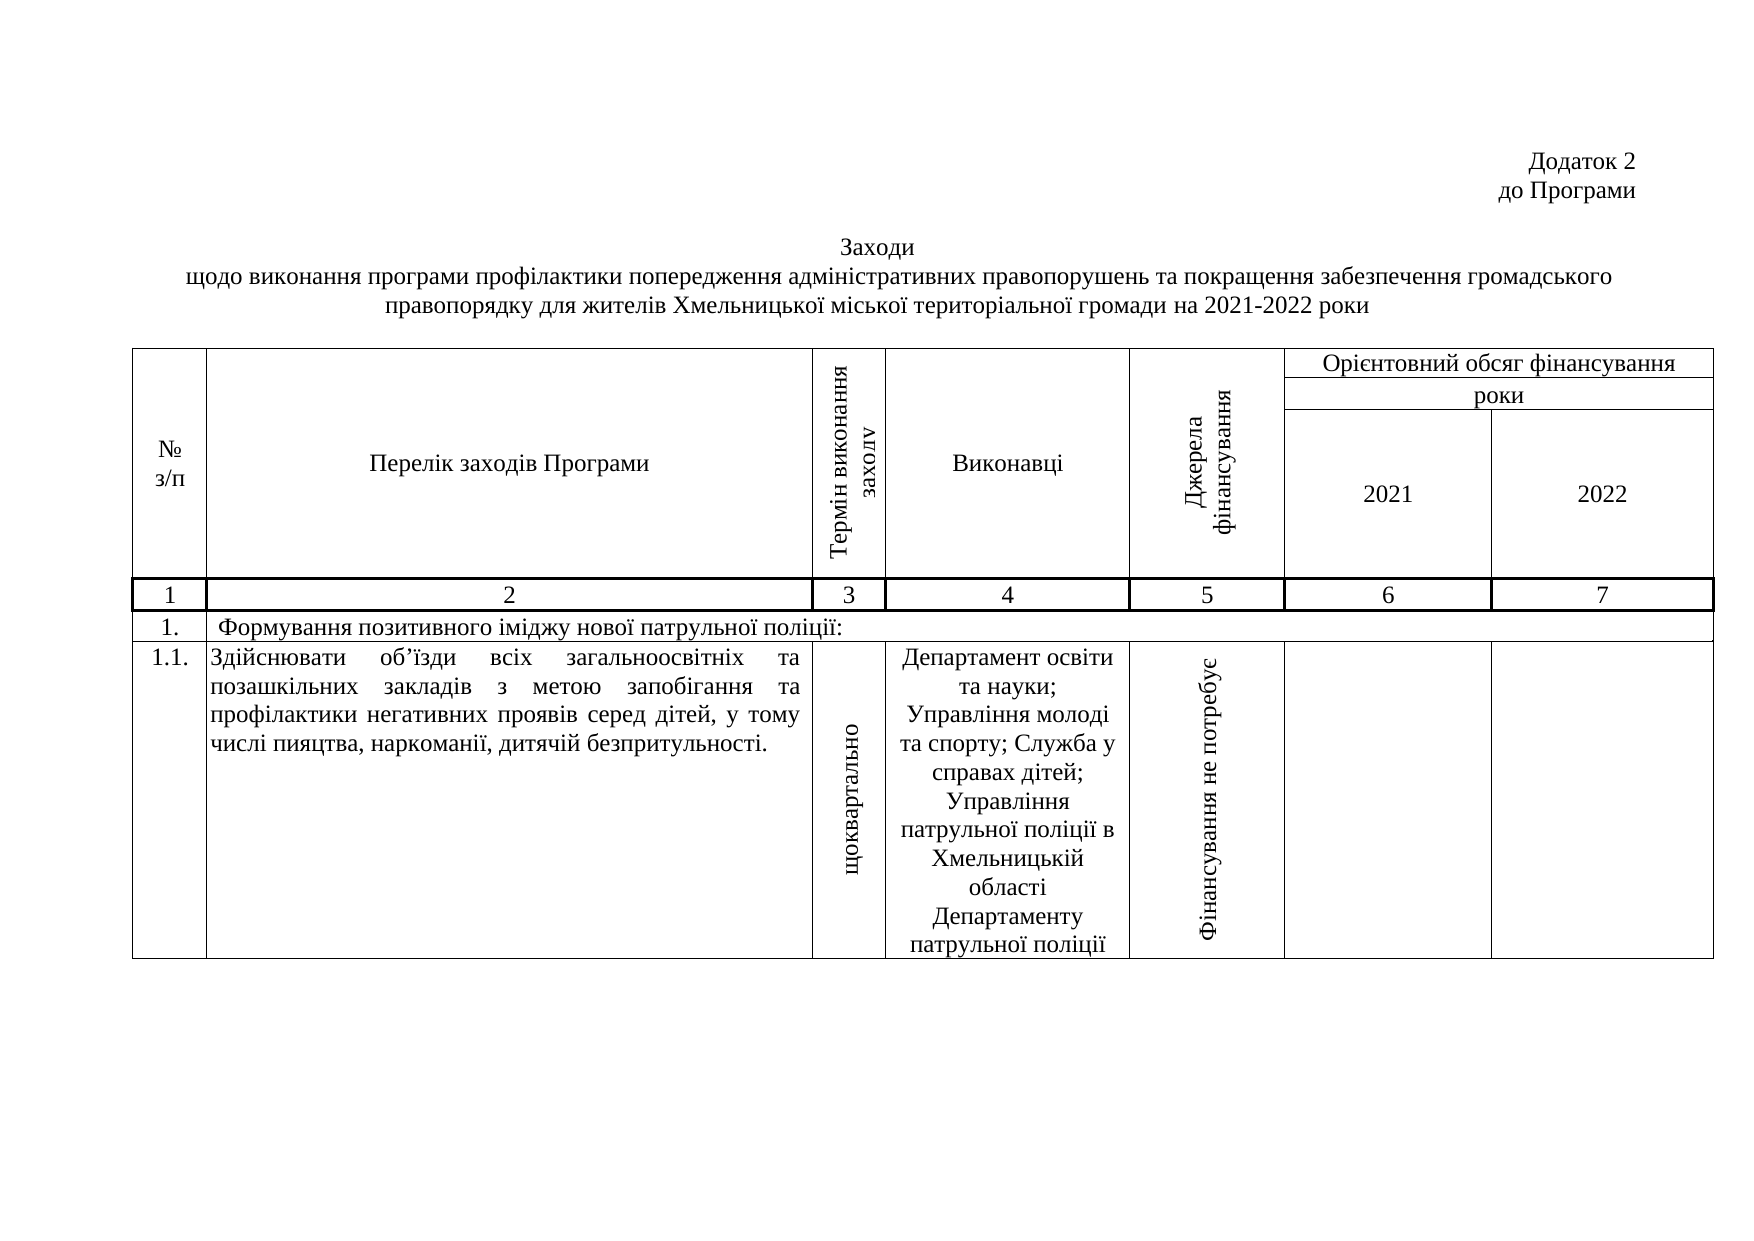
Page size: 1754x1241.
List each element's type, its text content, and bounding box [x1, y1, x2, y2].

table_cell 7 [1493, 580, 1712, 609]
table_cell роки [1285, 378, 1713, 409]
text Додаток 2 [118, 146, 1636, 175]
table_header Термін виконання заходу [813, 349, 885, 577]
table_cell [1130, 642, 1284, 958]
table_cell 3 [814, 580, 884, 609]
text щодо виконання програми профілактики попередження адміністративних правопорушень та покращення забезпечення громадського правопорядку для жителів Хмельницької міської територіальної громади на 2021-2022 роки [118, 261, 1636, 319]
table_cell 6 [1286, 580, 1490, 609]
table_header Виконавці [886, 349, 1129, 577]
table_cell 1. [133, 612, 206, 641]
table_cell [1492, 642, 1713, 958]
table_cell 4 [887, 580, 1128, 609]
table_cell 1.1. [133, 642, 206, 958]
table_header Орієнтовний обсяг фінансування [1285, 349, 1713, 377]
table_cell щоквартально [813, 642, 885, 958]
text до Програми [118, 175, 1636, 204]
table_cell 5 [1131, 580, 1283, 609]
table_header № з/п [133, 349, 206, 577]
table_cell 1 [134, 580, 205, 609]
table_cell 2022 [1492, 410, 1713, 577]
table_cell 2021 [1285, 410, 1491, 577]
table_cell Здійснювати об’їзди всіх загальноосвітніх та позашкільних закладів з метою запобігання та профілактики негативних проявів серед дітей, у тому числі пияцтва, наркоманії, дитячій безпритульності. [207, 642, 812, 958]
table_cell Департамент освіти та науки; Управління молоді та спорту; Служба у справах дітей; Управління патрульної поліції в Хмельницькій області Департаменту патрульної поліції [886, 642, 1129, 958]
table_cell [1285, 642, 1491, 958]
table_header Перелік заходів Програми [207, 349, 812, 577]
table_cell Формування позитивного іміджу нової патрульної поліції: [207, 612, 1713, 641]
text Заходи [118, 232, 1636, 261]
table_header Джерела фінансування [1130, 349, 1284, 577]
table_cell 2 [208, 580, 811, 609]
